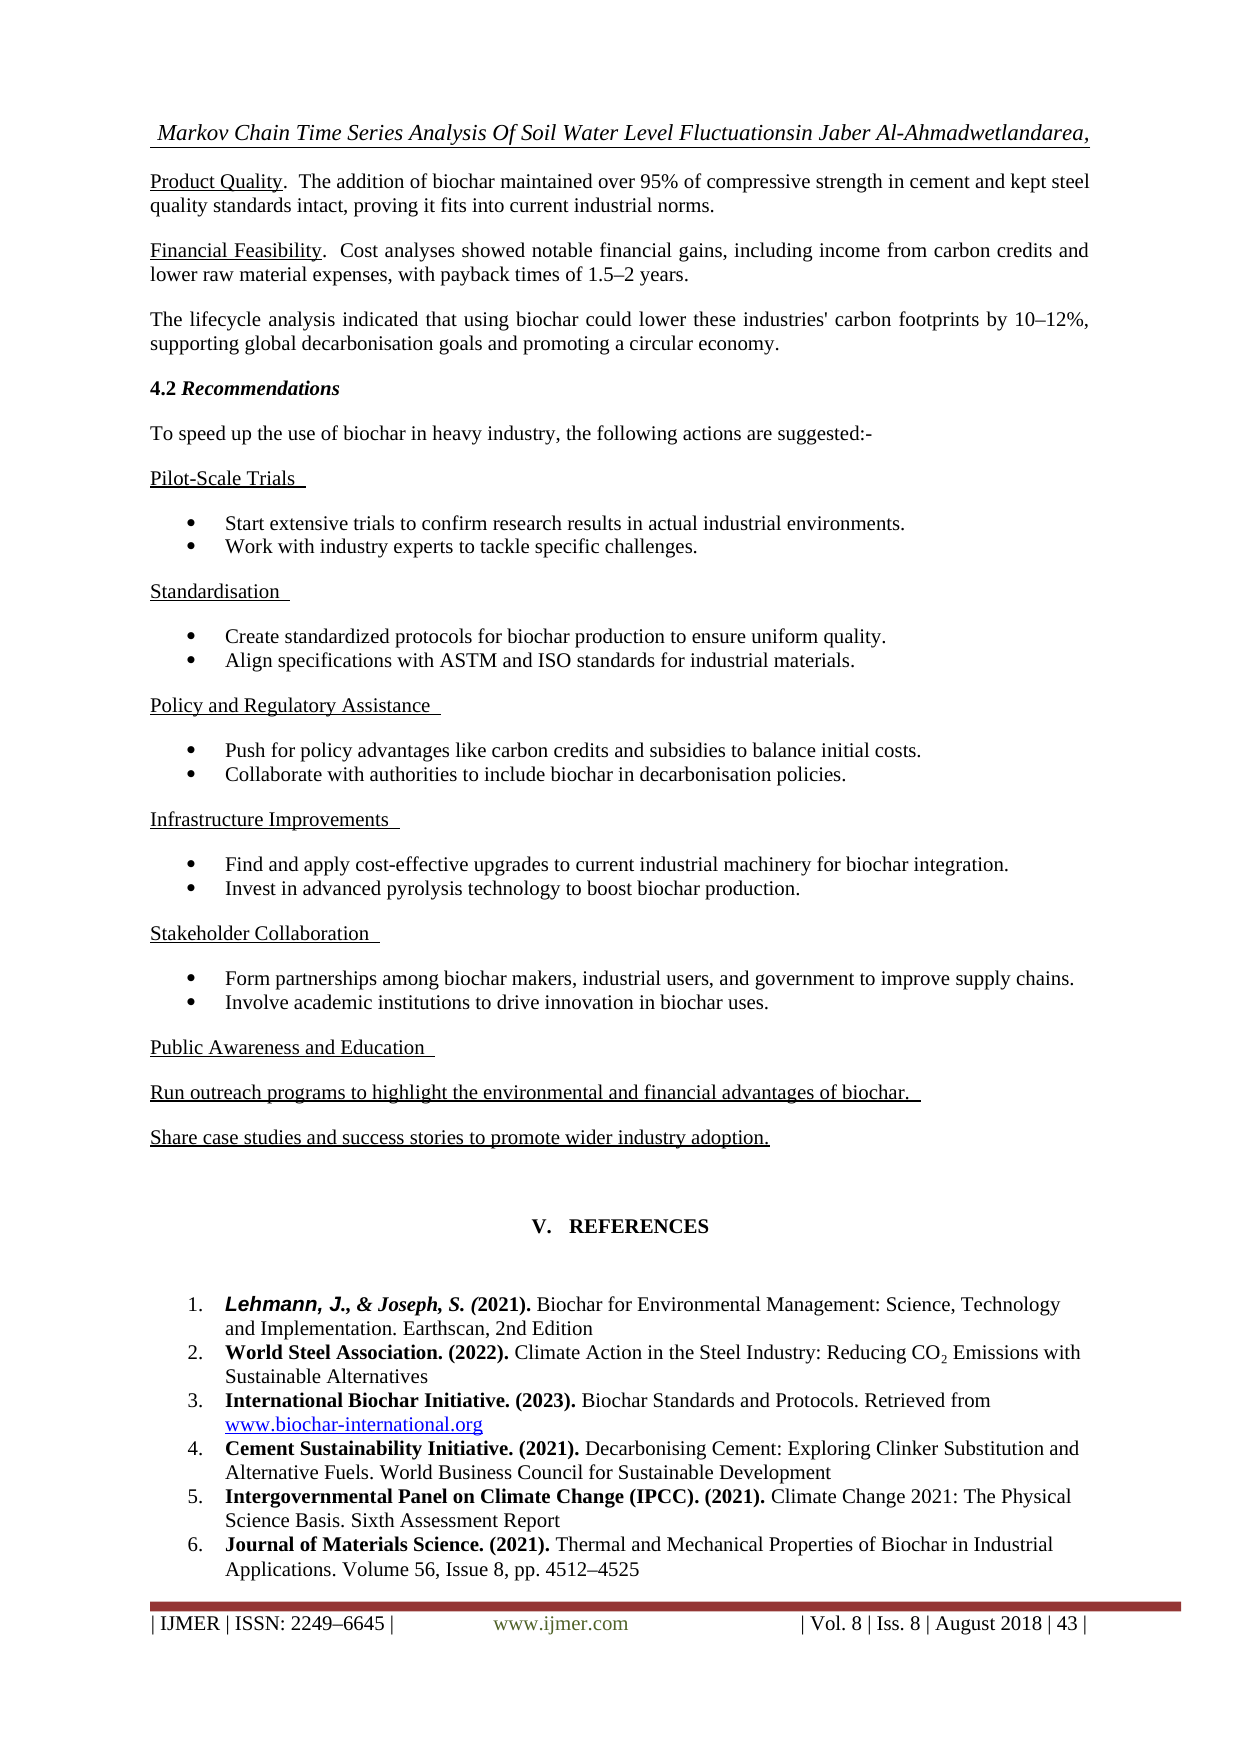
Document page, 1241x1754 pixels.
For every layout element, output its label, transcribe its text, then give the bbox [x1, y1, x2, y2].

text The lifecycle analysis indicated that using biochar could lower these industries' carbon footprints by 10–12%, supporting global decarbonisation goals and promoting a circular economy. [150, 307, 1090, 355]
list Lehmann, J., & Joseph, S. (2021). Biochar for Environmental Management: Science, Technology and Implementation. Earthscan, 2nd Edition [187, 1292, 1090, 1340]
text Pilot-Scale Trials [150, 466, 1090, 489]
list Form partnerships among biochar makers, industrial users, and government to improve supply chains. [187, 966, 1090, 990]
list Work with industry experts to tackle specific challenges. [187, 534, 1090, 558]
text Standardisation [150, 579, 1090, 603]
text 4.2 Recommendations [150, 376, 1090, 400]
text Stakeholder Collaboration [150, 921, 1090, 945]
subtitle REFERENCES [150, 1214, 1090, 1238]
text Share case studies and success stories to promote wider industry adoption. [150, 1124, 1090, 1149]
list International Biochar Initiative. (2023). Biochar Standards and Protocols. Retrieved from www.biochar-international.org [187, 1446, 1090, 1494]
text Run outreach programs to highlight the environmental and financial advantages of biochar. [150, 1080, 1090, 1104]
list Find and apply cost-effective upgrades to current industrial machinery for biochar integration. [187, 852, 1090, 876]
text To speed up the use of biochar in heavy industry, the following actions are suggested:- [150, 421, 1090, 445]
text Policy and Regulatory Assistance [150, 693, 1090, 717]
list Invest in advanced pyrolysis technology to boost biochar production. [187, 876, 1090, 900]
text Product Quality. The addition of biochar maintained over 95% of compressive strength in cement and kept steel quality standards intact, proving it fits into current industrial norms. [150, 169, 1090, 217]
text Public Awareness and Education [150, 1035, 1090, 1059]
list Create standardized protocols for biochar production to ensure uniform quality. [187, 624, 1090, 648]
list Push for policy advantages like carbon credits and subsidies to balance initial costs. [187, 738, 1090, 762]
list Involve academic institutions to drive innovation in biochar uses. [187, 990, 1090, 1014]
text Infrastructure Improvements [150, 807, 1090, 831]
list Start extensive trials to confirm research results in actual industrial environments. [187, 510, 1090, 534]
list Align specifications with ASTM and ISO standards for industrial materials. [187, 648, 1090, 672]
text Financial Feasibility. Cost analyses showed notable financial gains, including income from carbon credits and lower raw material expenses, with payback times of 1.5–2 years. [150, 238, 1090, 286]
list Collaborate with authorities to include biochar in decarbonisation policies. [187, 762, 1090, 786]
list World Steel Association. (2022). Climate Action in the Steel Industry: Reducing CO₂ Emissions with Sustainable Alternatives [187, 1369, 1090, 1417]
list Cement Sustainability Initiative. (2021). Decarbonising Cement: Exploring Clinker Substitution and Alternative Fuels. World Business Council for Sustainable Development [187, 1524, 1090, 1572]
